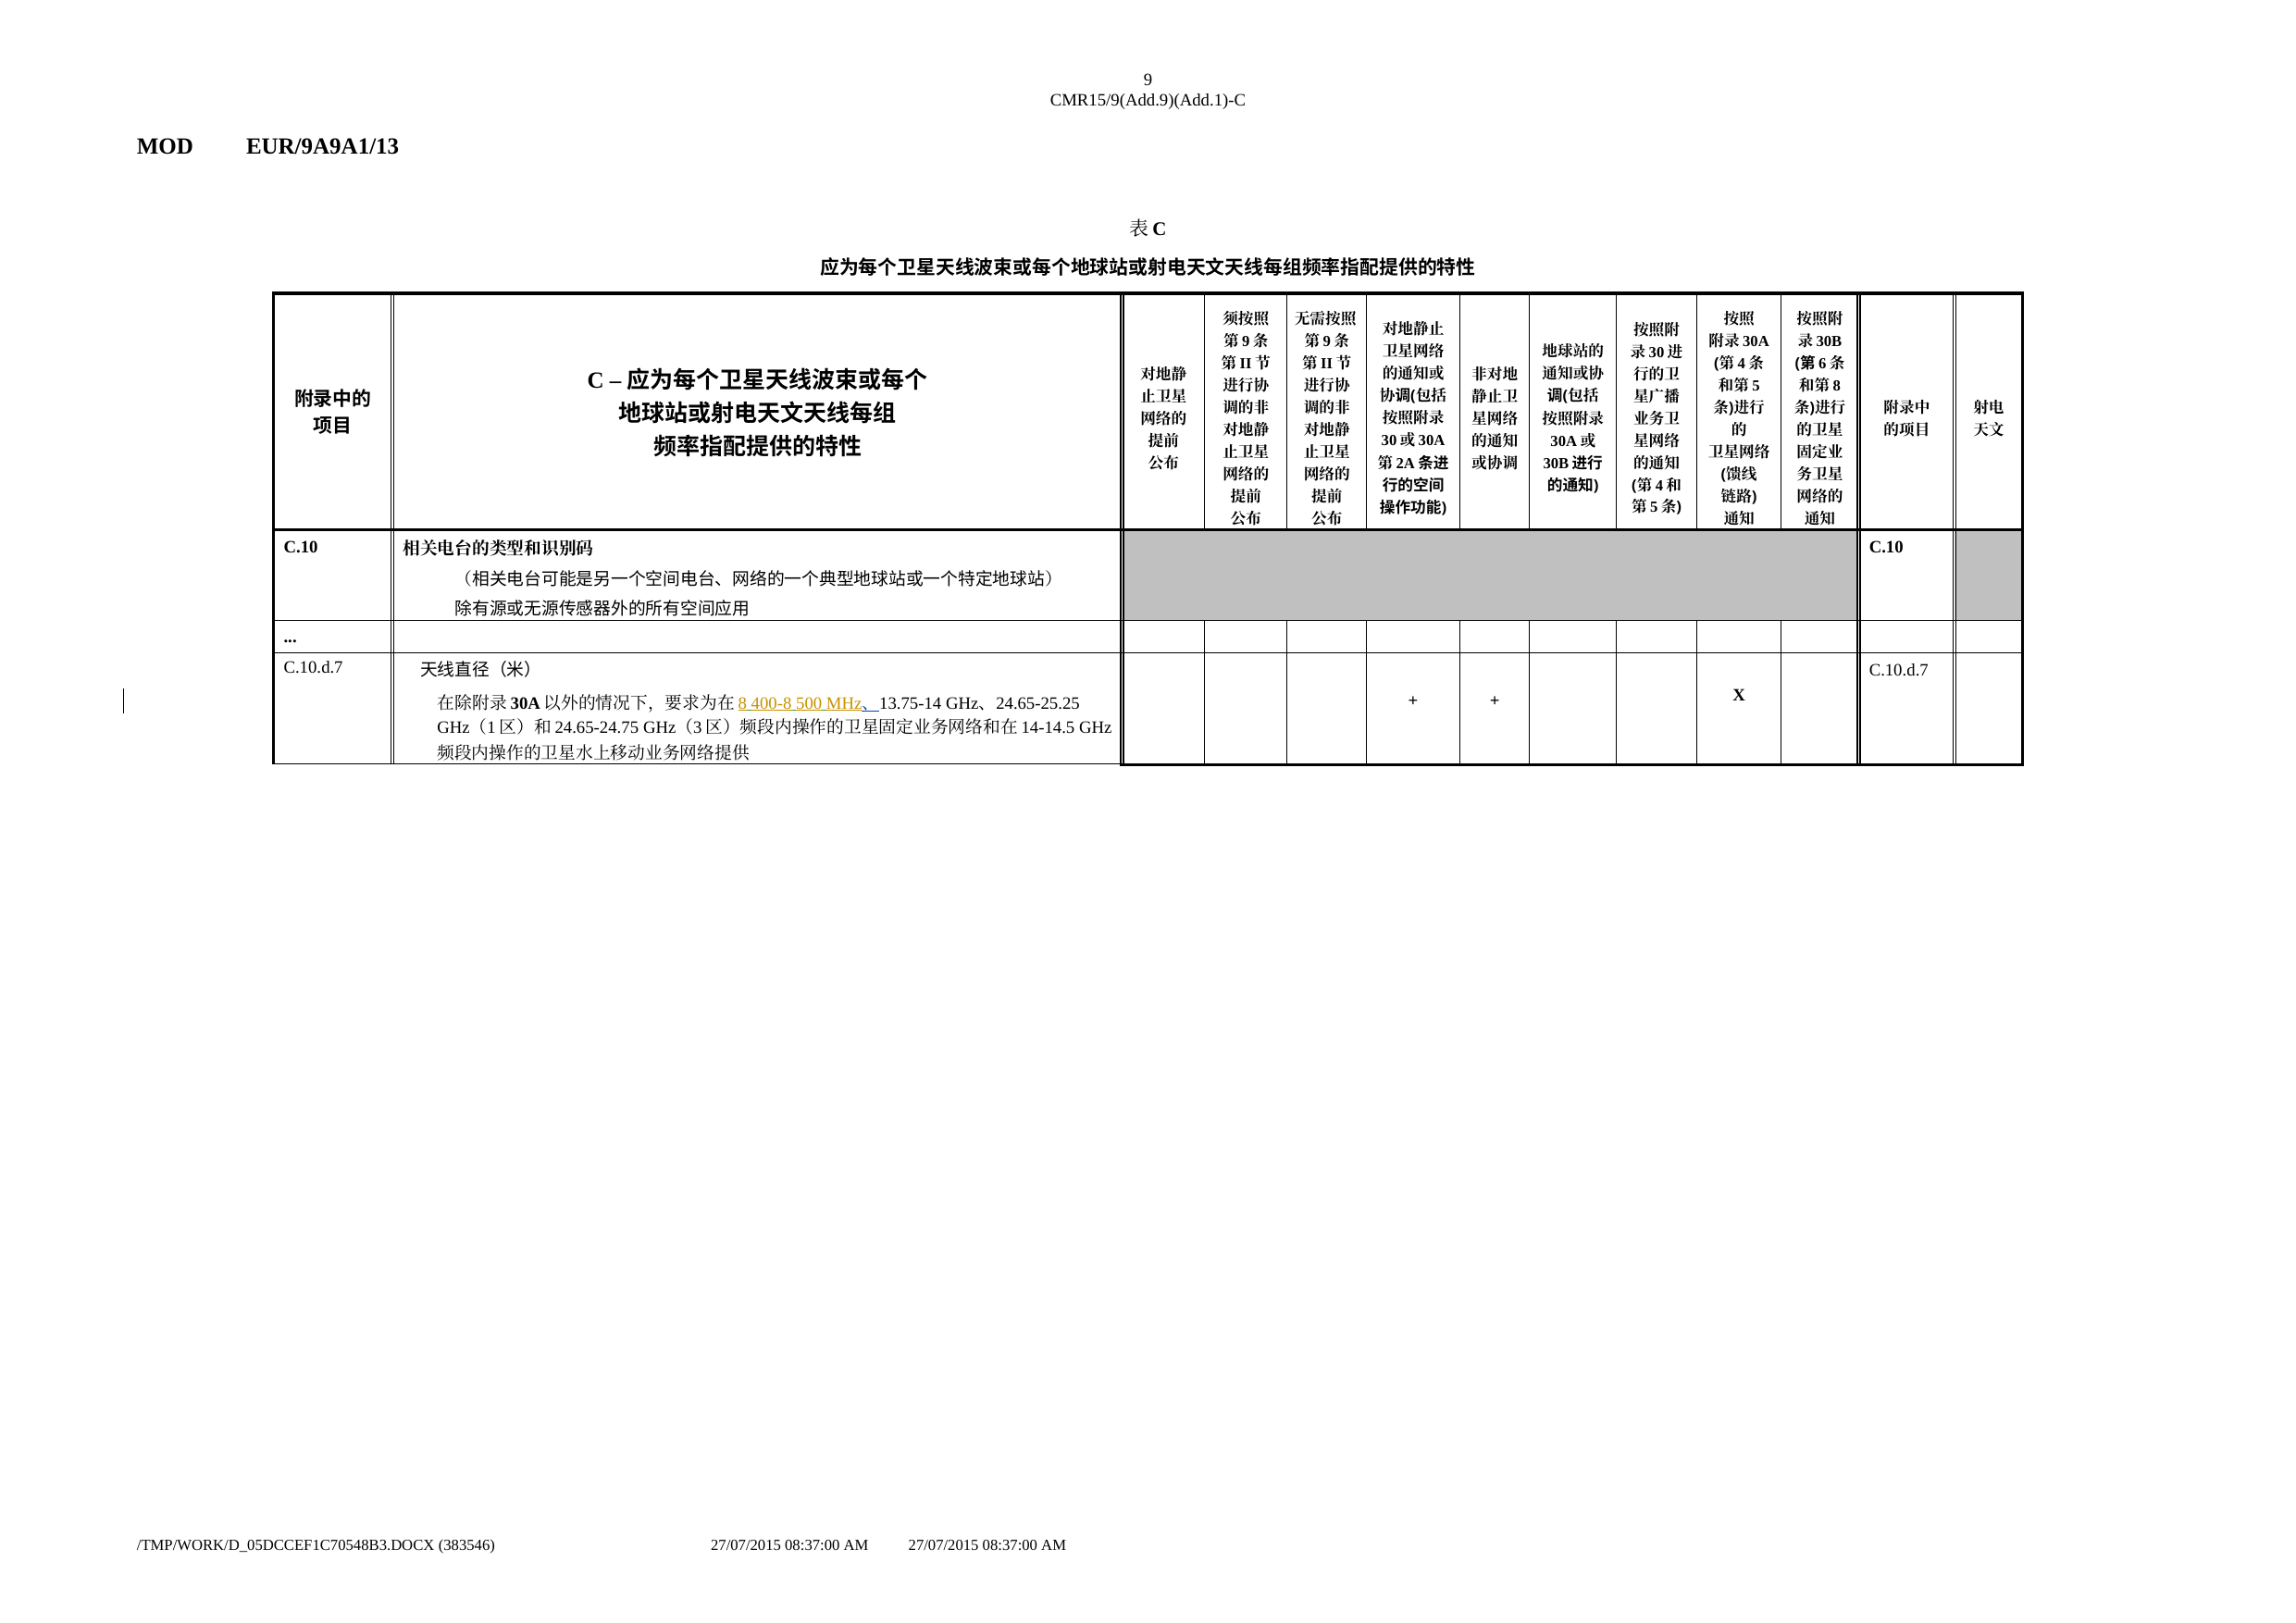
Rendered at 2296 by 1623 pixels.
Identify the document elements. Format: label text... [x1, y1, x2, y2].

table_cell [1956, 621, 2021, 652]
table_header 按照附录30B (第6条 和第8条)进行的卫星 固定业务卫星网络的通知 [1781, 295, 1856, 528]
table_cell 在除附录30A以外的情况下，要求为在13.75-14 GHz、24.65-25.25 GHz（1区）和24.65-24.75 GHz（3区）频段内操作的卫星固定业务网络和在14-14.5 GHz频段内操作的卫星水上移动业务网络提供 [394, 685, 1120, 763]
table_cell [1781, 621, 1856, 652]
table_cell [275, 685, 391, 763]
table_cell [1956, 653, 2021, 685]
table_cell [1697, 621, 1781, 652]
table_cell X [1697, 685, 1781, 763]
table_header 须按照第9条 第II节 进行协调的非对地静止卫星网络的提前 公布 [1205, 295, 1286, 528]
table_cell （相关电台可能是另一个空间电台、网络的一个典型地球站或一个特定地球站） [394, 560, 1120, 590]
table_cell [1617, 621, 1696, 652]
table_cell [1956, 531, 2021, 620]
table_cell [1617, 685, 1696, 763]
table_cell [1697, 653, 1781, 685]
table_header C – 应为每个卫星天线波束或每个 地球站或射电天文天线每组 频率指配提供的特性 [394, 295, 1120, 528]
table_cell 除有源或无源传感器外的所有空间应用 [394, 590, 1120, 620]
table_cell [1530, 653, 1616, 685]
text 表C [137, 213, 2159, 241]
table_cell [1367, 621, 1459, 652]
table_cell [1956, 685, 2021, 763]
table_cell [1205, 685, 1286, 763]
text MOD EUR/9A9A1/13 [137, 132, 2159, 159]
table_cell C.10.d.7 [1861, 653, 1953, 685]
table_cell [1287, 621, 1366, 652]
table_header 非对地静止卫星网络的通知或协调 [1460, 295, 1529, 528]
table_cell + [1367, 685, 1459, 763]
table_cell [1124, 685, 1204, 763]
table_cell C.10 [275, 531, 391, 620]
table_cell [1287, 685, 1366, 763]
table_cell C.10 [1861, 531, 1953, 620]
table_cell [1124, 621, 1204, 652]
table_header 无需按照第9条 第II节 进行协调的非对地静止卫星网络的提前 公布 [1287, 295, 1366, 528]
title 应为每个卫星天线波束或每个地球站或射电天文天线每组频率指配提供的特性 [137, 253, 2159, 280]
table_cell [1617, 653, 1696, 685]
table_cell [394, 621, 1120, 652]
table_header 对地静止卫星网络的提前 公布 [1124, 295, 1204, 528]
table_cell [1460, 621, 1529, 652]
table_cell [1530, 685, 1616, 763]
table_cell [1205, 653, 1286, 685]
table_header 射电 天文 [1956, 295, 2021, 528]
table_cell + [1460, 685, 1529, 763]
table_cell [1124, 531, 1856, 620]
table_cell [1287, 653, 1366, 685]
table_cell C.10.d.7 [275, 653, 391, 685]
table_cell [1861, 621, 1953, 652]
table_header 地球站的通知或协调(包括按照附录30A或30B进行的通知) [1530, 295, 1616, 528]
table_header 附录中 的项目 [1861, 295, 1953, 528]
table_cell [1367, 653, 1459, 685]
table_header 按照附录30进行的卫星广播业务卫星网络的通知(第4和 第5条) [1617, 295, 1696, 528]
table_header 附录中的 项目 [275, 295, 391, 528]
table_header 按照 附录30A (第4条 和第5条)进行的 卫星网络(馈线 链路) 通知 [1697, 295, 1781, 528]
table_cell [1205, 621, 1286, 652]
table_cell [1781, 653, 1856, 685]
table_cell [1861, 685, 1953, 763]
table_cell [1530, 621, 1616, 652]
table_cell [1124, 653, 1204, 685]
table_cell [1460, 653, 1529, 685]
table_header 对地静止卫星网络的通知或协调(包括按照附录30或30A 第2A条进行的空间操作功能) [1367, 295, 1459, 528]
table_cell 相关电台的类型和识别码 [394, 531, 1120, 560]
table_cell ... [275, 621, 391, 652]
table_cell [1781, 685, 1856, 763]
table_cell 天线直径（米） [394, 653, 1120, 685]
